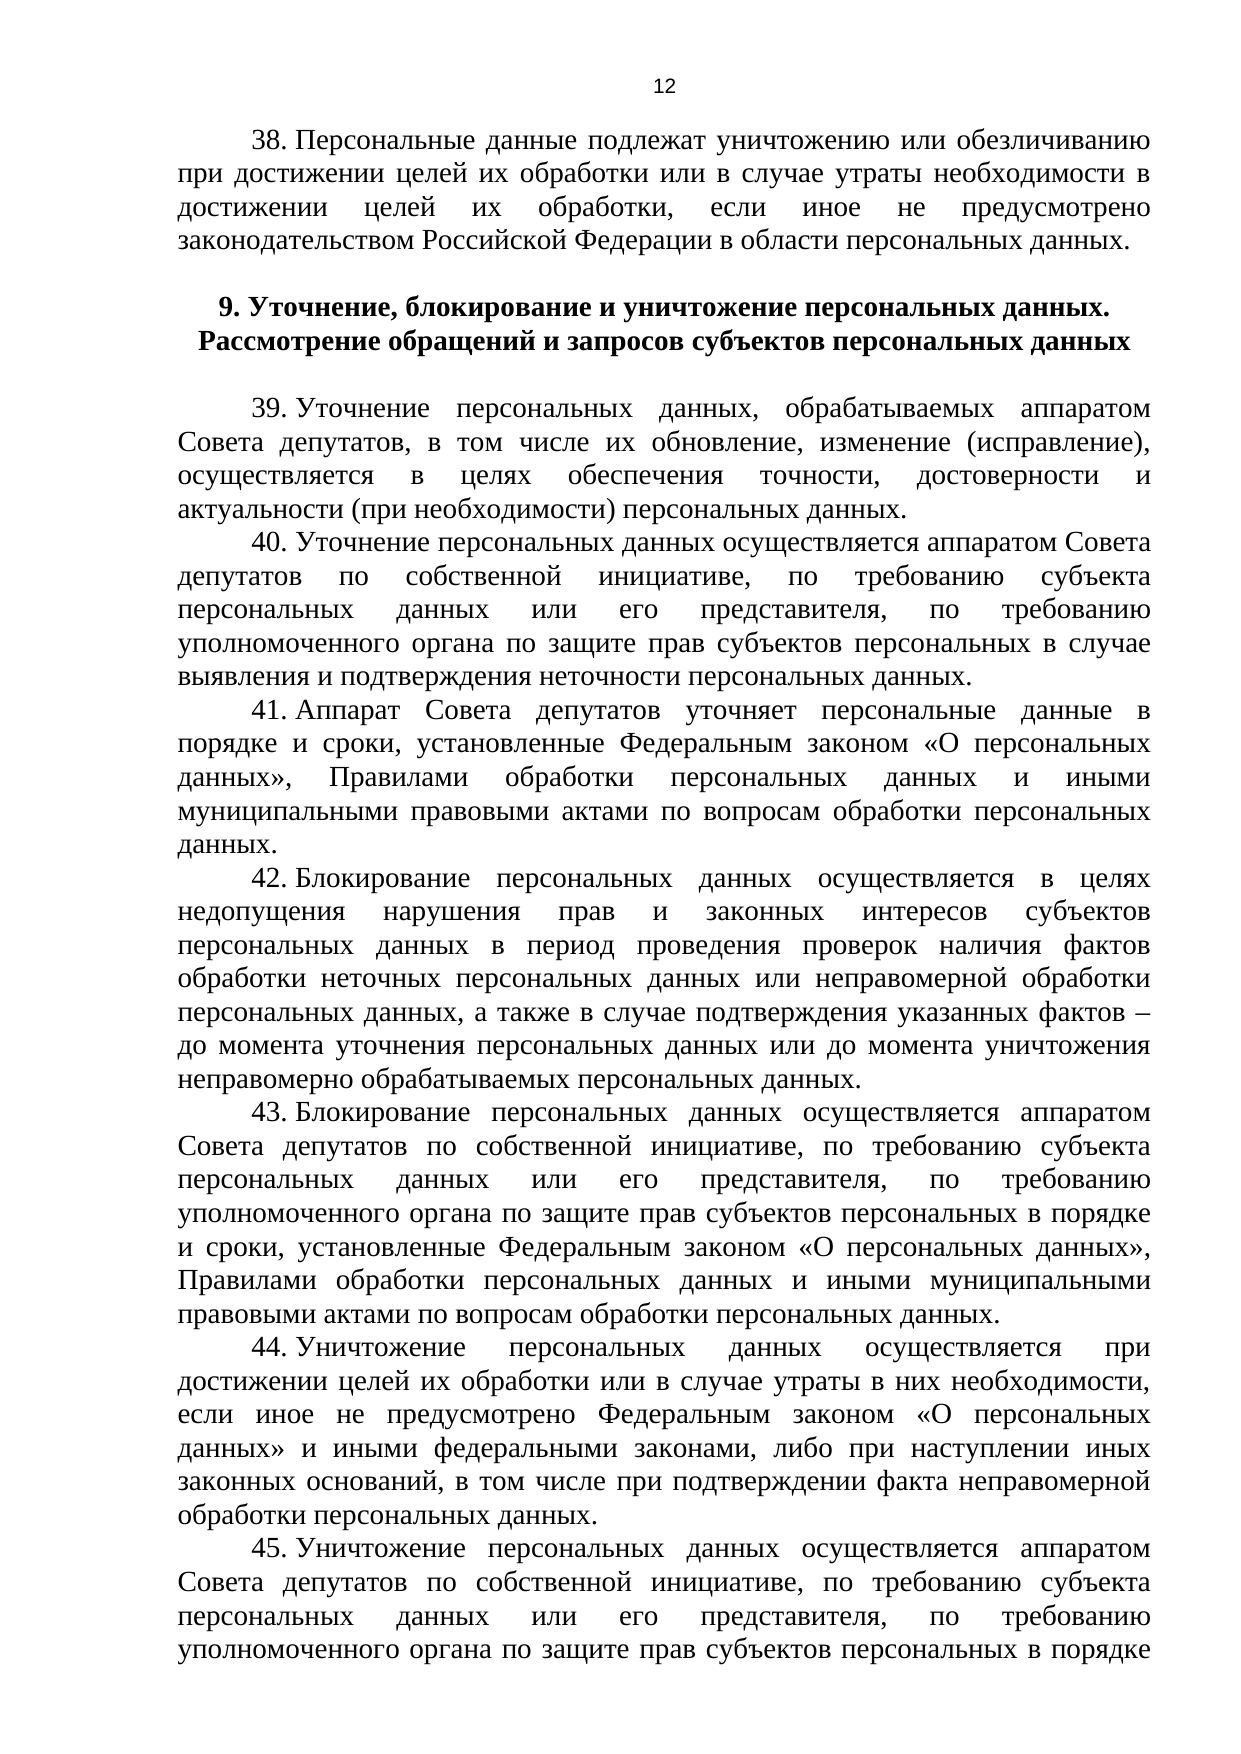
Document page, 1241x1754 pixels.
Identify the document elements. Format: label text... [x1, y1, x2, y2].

text 40. Уточнение персональных данных осуществляется аппаратом Совета депутатов по собственной инициативе, по требованию субъекта персональных данных или его представителя, по требованию уполномоченного органа по защите прав субъектов персональных в случае выявления и подтверждения неточности персональных данных. [177, 524, 1152, 692]
text 41. Аппарат Совета депутатов уточняет персональные данные в порядке и сроки, установленные Федеральным законом «О персональных данных», Правилами обработки персональных данных и иными муниципальными правовыми актами по вопросам обработки персональных данных. [177, 692, 1152, 860]
text 39. Уточнение персональных данных, обрабатываемых аппаратом Совета депутатов, в том числе их обновление, изменение (исправление), осуществляется в целях обеспечения точности, достоверности и актуальности (при необходимости) персональных данных. [177, 390, 1152, 524]
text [177, 1531, 1152, 1665]
text 42. Блокирование персональных данных осуществляется в целях недопущения нарушения прав и законных интересов субъектов персональных данных в период проведения проверок наличия фактов обработки неточных персональных данных или неправомерной обработки персональных данных, а также в случае подтверждения указанных фактов – до момента уточнения персональных данных или до момента уничтожения неправомерно обрабатываемых персональных данных. [177, 860, 1152, 1094]
text 43. Блокирование персональных данных осуществляется аппаратом Совета депутатов по собственной инициативе, по требованию субъекта персональных данных или его представителя, по требованию уполномоченного органа по защите прав субъектов персональных в порядке и сроки, установленные Федеральным законом «О персональных данных», Правилами обработки персональных данных и иными муниципальными правовыми актами по вопросам обработки персональных данных. [177, 1094, 1152, 1329]
text 44. Уничтожение персональных данных осуществляется при достижении целей их обработки или в случае утраты в них необходимости, если иное не предусмотрено Федеральным законом «О персональных данных» и иными федеральными законами, либо при наступлении иных законных оснований, в том числе при подтверждении факта неправомерной обработки персональных данных. [177, 1329, 1152, 1531]
text 9. Уточнение, блокирование и уничтожение персональных данных. Рассмотрение обращений и запросов субъектов персональных данных [177, 289, 1152, 357]
text 38. Персональные данные подлежат уничтожению или обезличиванию при достижении целей их обработки или в случае утраты необходимости в достижении целей их обработки, если иное не предусмотрено законодательством Российской Федерации в области персональных данных. [177, 122, 1152, 256]
